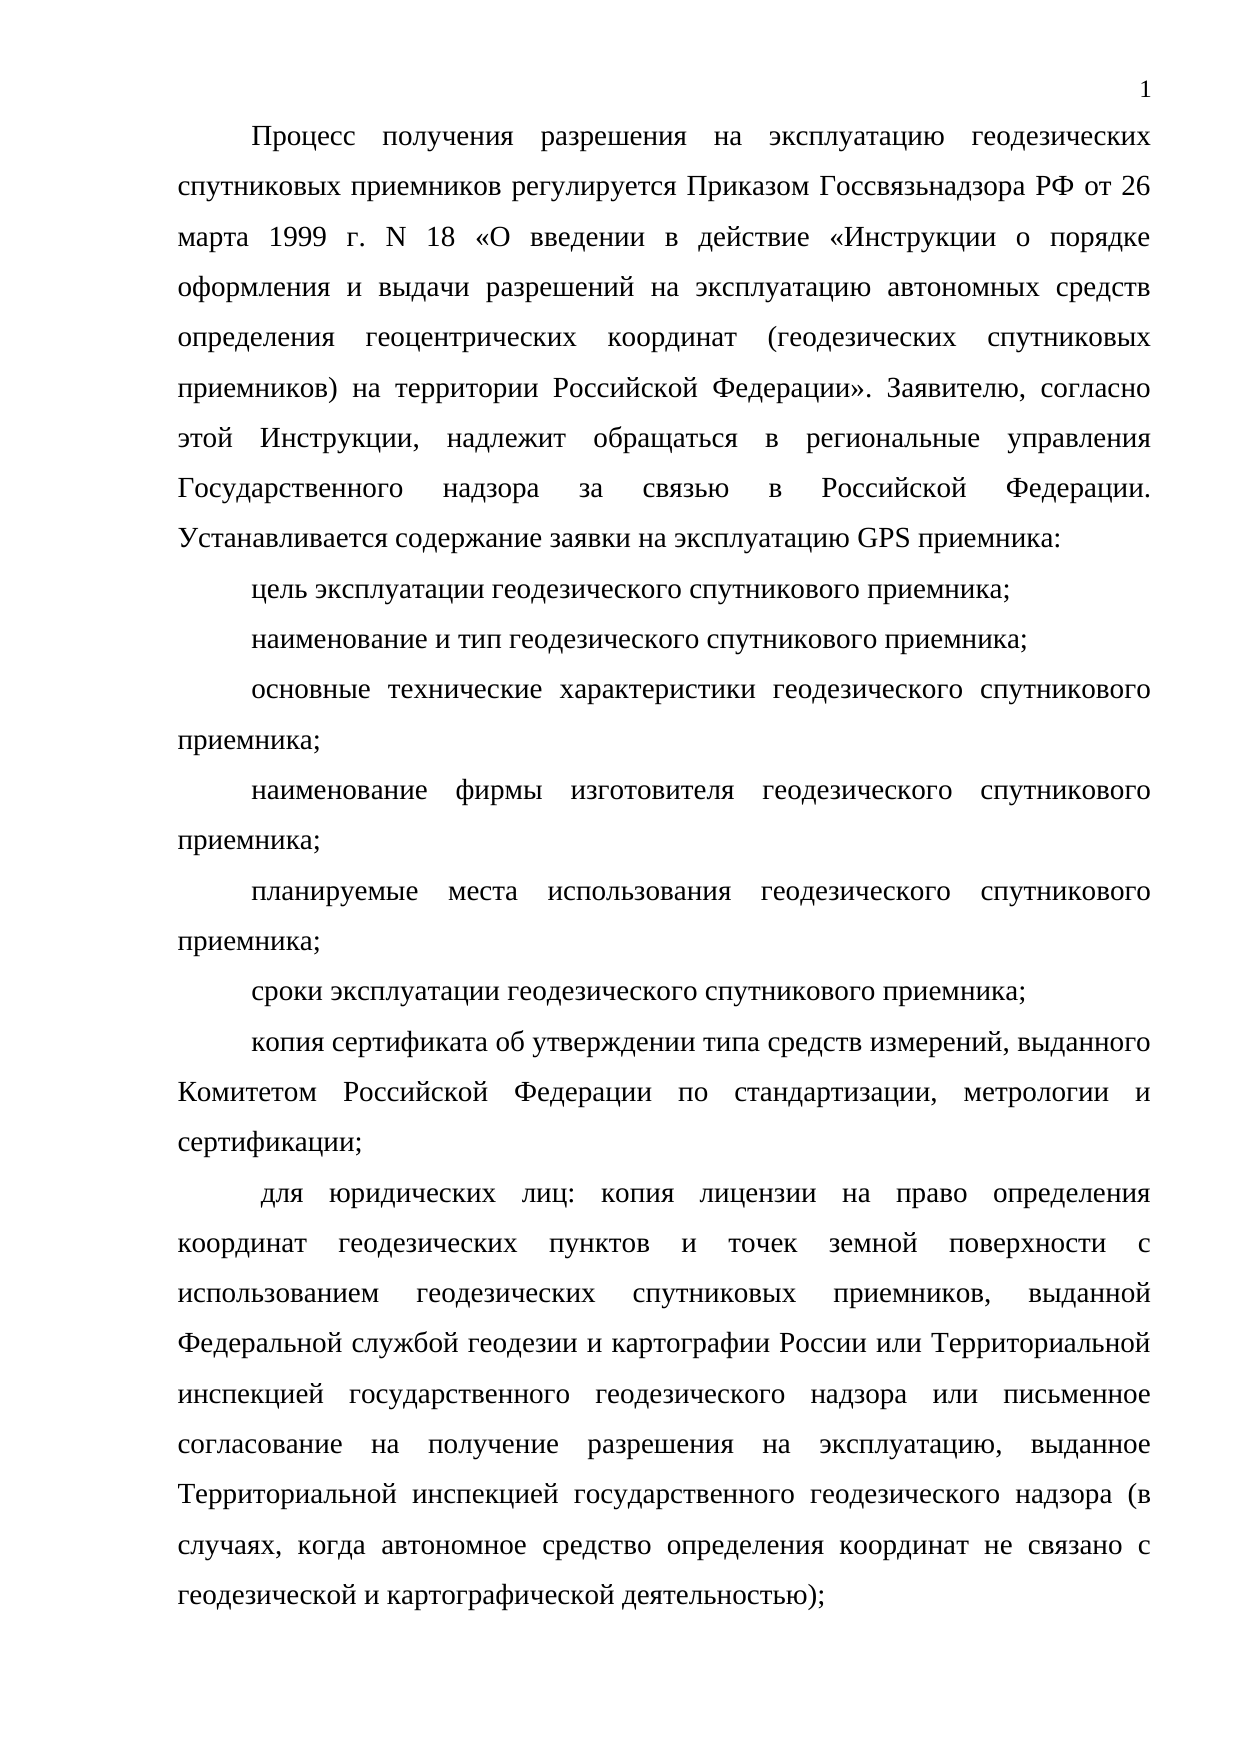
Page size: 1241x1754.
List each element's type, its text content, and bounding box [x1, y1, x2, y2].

text сроки эксплуатации геодезического спутникового приемника; [177, 973, 1152, 1007]
text копия сертификата об утверждении типа средств измерений, выданного Комитетом Российской Федерации по стандартизации, метрологии и сертификации; [177, 1024, 1152, 1158]
text для юридических лиц: копия лицензии на право определения координат геодезических пунктов и точек земной поверхности с использованием геодезических спутниковых приемников, выданной Федеральной службой геодезии и картографии России или Территориальной инспекцией государственного геодезического надзора или письменное согласование на получение разрешения на эксплуатацию, выданное Территориальной инспекцией государственного геодезического надзора (в случаях, когда автономное средство определения координат не связано с геодезической и картографической деятельностью); [177, 1175, 1152, 1611]
text наименование и тип геодезического спутникового приемника; [177, 621, 1152, 655]
text цель эксплуатации геодезического спутникового приемника; [177, 571, 1152, 604]
text планируемые места использования геодезического спутникового приемника; [177, 873, 1152, 957]
text наименование фирмы изготовителя геодезического спутникового приемника; [177, 772, 1152, 856]
text Процесс получения разрешения на эксплуатацию геодезических спутниковых приемников регулируется Приказом Госсвязьнадзора РФ от 26 марта . N 18 «О введении в действие «Инструкции о порядке оформления и выдачи разрешений на эксплуатацию автономных средств определения геоцентрических координат (геодезических спутниковых приемников) на территории Российской Федерации». Заявителю, согласно этой Инструкции, надлежит обращаться в региональные управления Государственного надзора за связью в Российской Федерации. Устанавливается содержание заявки на эксплуатацию GPS приемника: [177, 118, 1152, 554]
text основные технические характеристики геодезического спутникового приемника; [177, 672, 1152, 755]
